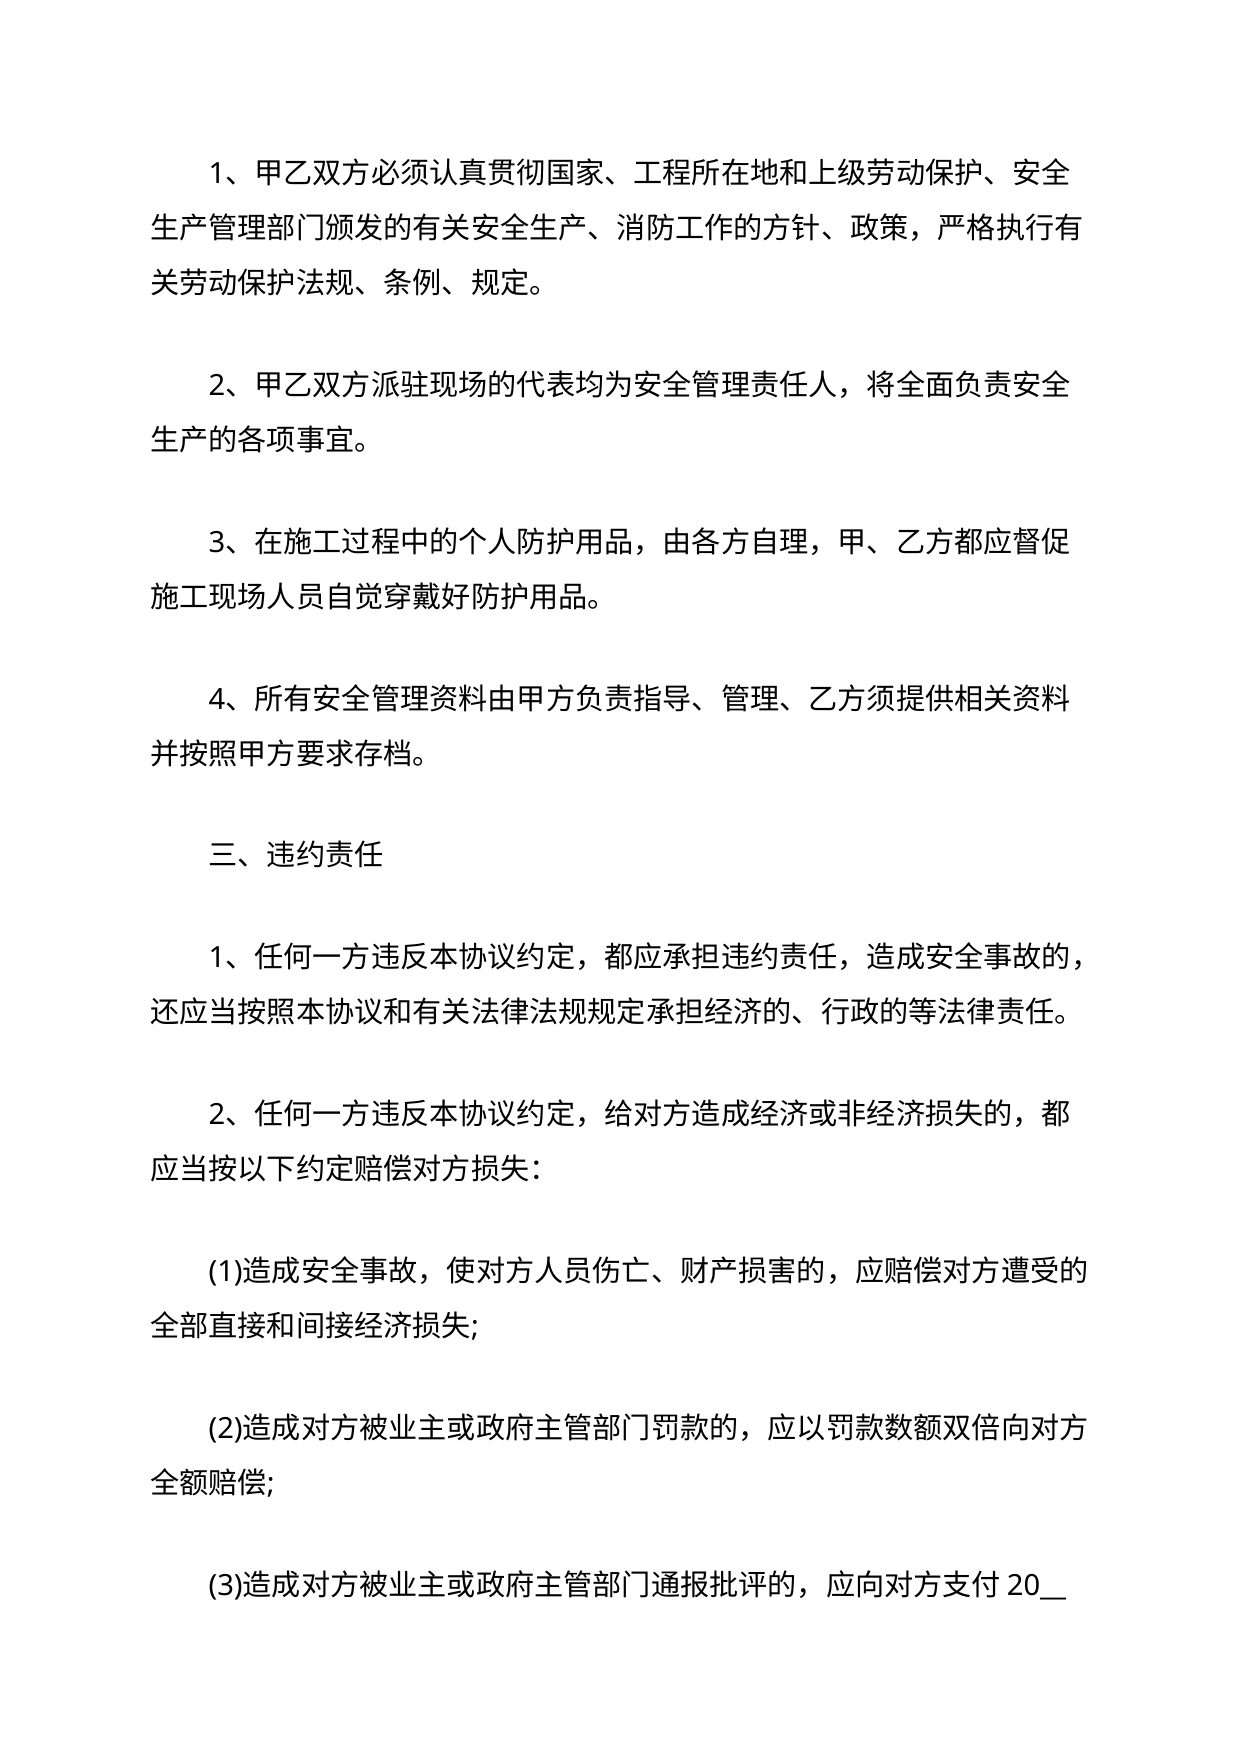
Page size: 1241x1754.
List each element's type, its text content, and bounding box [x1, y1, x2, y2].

text 1、任何一方违反本协议约定，都应承担违约责任，造成安全事故的，还应当按照本协议和有关法律法规规定承担经济的、行政的等法律责任。 [150, 934, 1090, 1031]
text (1)造成安全事故，使对方人员伤亡、财产损害的，应赔偿对方遭受的全部直接和间接经济损失; [150, 1247, 1090, 1345]
text (2)造成对方被业主或政府主管部门罚款的，应以罚款数额双倍向对方全额赔偿; [150, 1404, 1090, 1502]
text 2、甲乙双方派驻现场的代表均为安全管理责任人，将全面负责安全生产的各项事宜。 [150, 362, 1090, 459]
text 3、在施工过程中的个人防护用品，由各方自理，甲、乙方都应督促施工现场人员自觉穿戴好防护用品。 [150, 518, 1090, 616]
text 三、违约责任 [150, 832, 1090, 874]
text 2、任何一方违反本协议约定，给对方造成经济或非经济损失的，都应当按以下约定赔偿对方损失： [150, 1091, 1090, 1188]
text 4、所有安全管理资料由甲方负责指导、管理、乙方须提供相关资料并按照甲方要求存档。 [150, 675, 1090, 772]
text 1、甲乙双方必须认真贯彻国家、工程所在地和上级劳动保护、安全生产管理部门颁发的有关安全生产、消防工作的方针、政策，严格执行有关劳动保护法规、条例、规定。 [150, 150, 1090, 302]
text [150, 1561, 1090, 1604]
